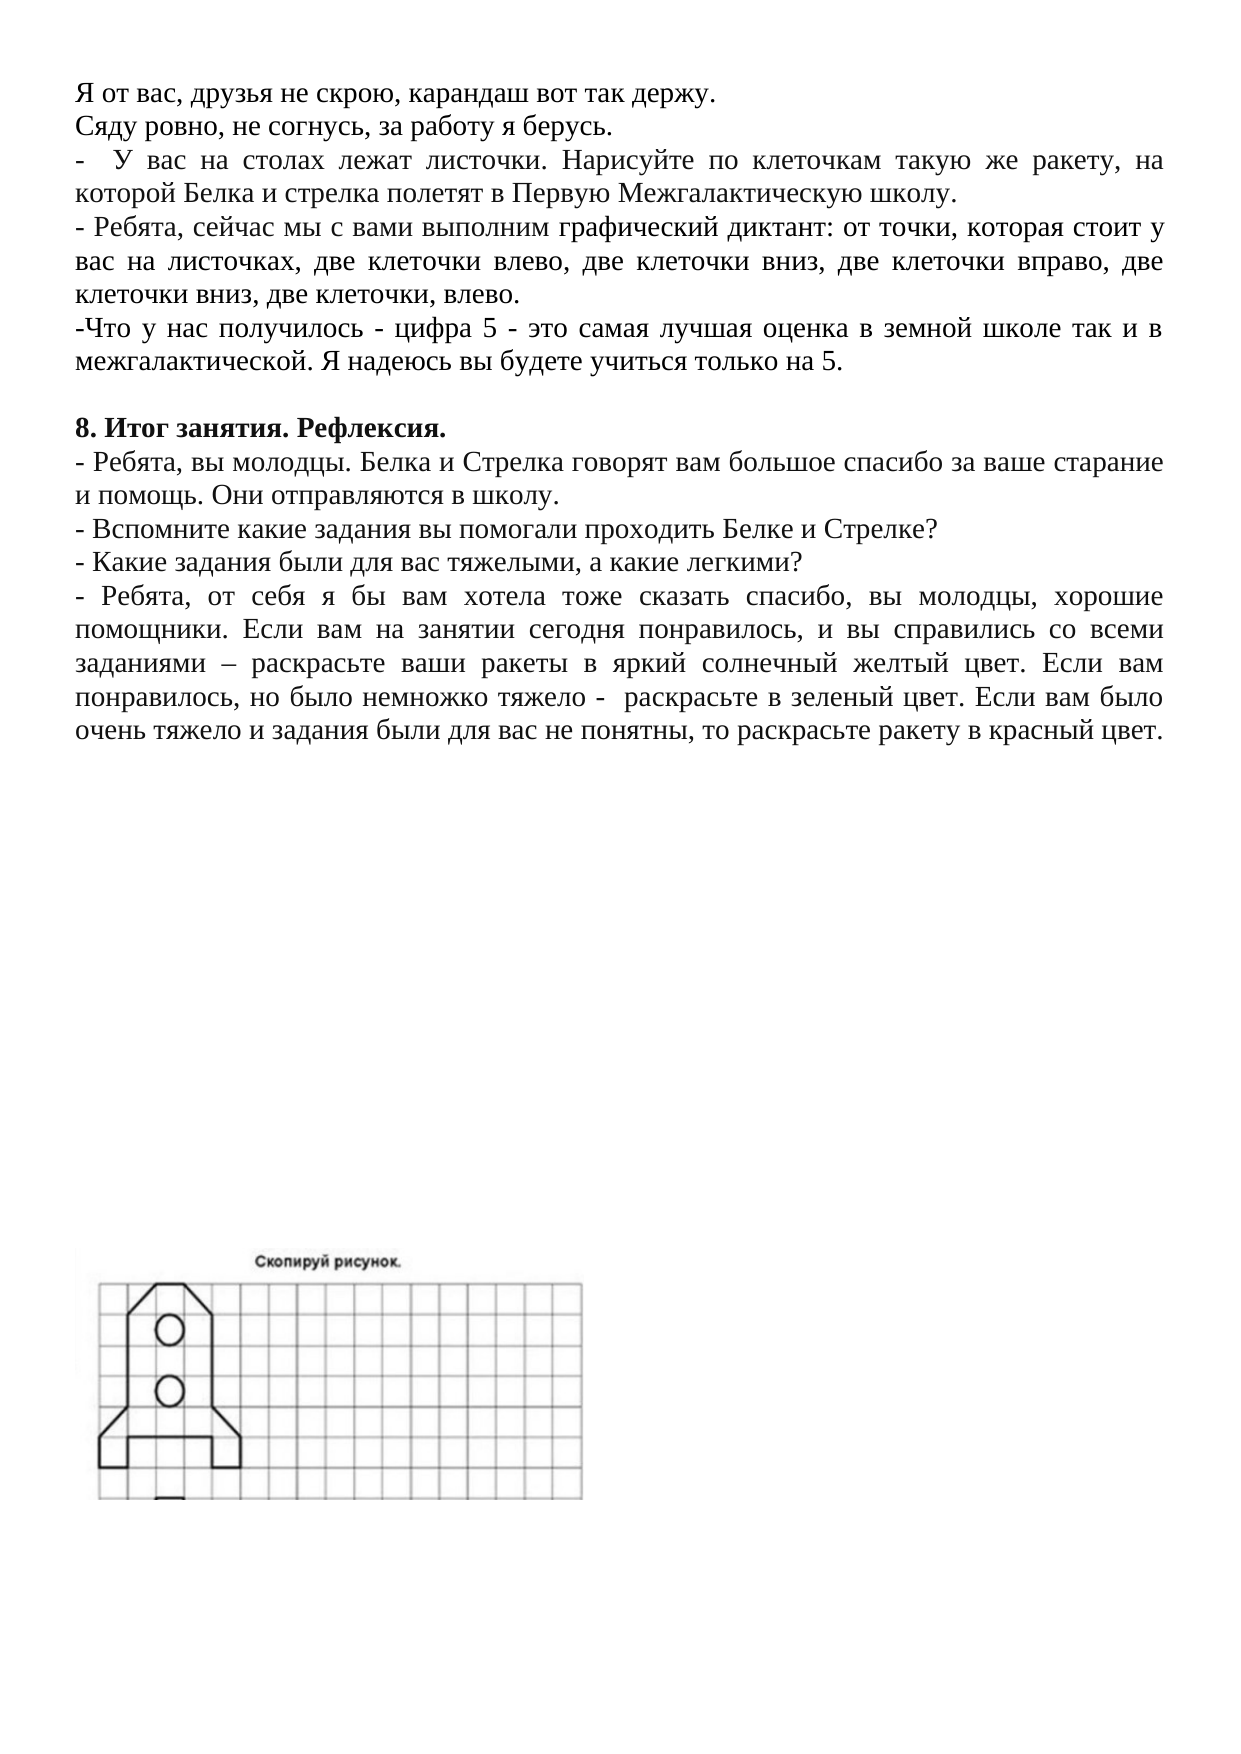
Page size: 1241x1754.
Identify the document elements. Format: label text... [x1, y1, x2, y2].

text -Что у нас получилось - цифра 5 - это самая лучшая оценка в земной школе так и в межгалактической. Я надеюсь вы будете учиться только на 5. [75, 310, 1165, 377]
picture [75, 1248, 584, 1500]
text 8. Итог занятия. Рефлексия. [75, 410, 1165, 444]
text - Вспомните какие задания вы помогали проходить Белке и Стрелке? [75, 511, 1165, 544]
text Я от вас, друзья не скрою, карандаш вот так держу. [75, 75, 1165, 108]
text - У вас на столах лежат листочки. Нарисуйте по клеточкам такую же ракету, на которой Белка и стрелка полетят в Первую Межгалактическую школу. [75, 142, 1165, 209]
text - Какие задания были для вас тяжелыми, а какие легкими? [75, 544, 1165, 578]
text - Ребята, сейчас мы с вами выполним графический диктант: от точки, которая стоит у вас на листочках, две клеточки влево, две клеточки вниз, две клеточки вправо, две клеточки вниз, две клеточки, влево. [75, 209, 1165, 310]
text - Ребята, от себя я бы вам хотела тоже сказать спасибо, вы молодцы, хорошие помощники. Если вам на занятии сегодня понравилось, и вы справились со всеми заданиями – раскрасьте ваши ракеты в яркий солнечный желтый цвет. Если вам понравилось, но было немножко тяжело - раскрасьте в зеленый цвет. Если вам было очень тяжело и задания были для вас не понятны, то раскрасьте ракету в красный цвет. [75, 578, 1165, 746]
text - Ребята, вы молодцы. Белка и Стрелка говорят вам большое спасибо за ваше старание и помощь. Они отправляются в школу. [75, 444, 1165, 511]
text Сяду ровно, не согнусь, за работу я берусь. [75, 108, 1165, 142]
